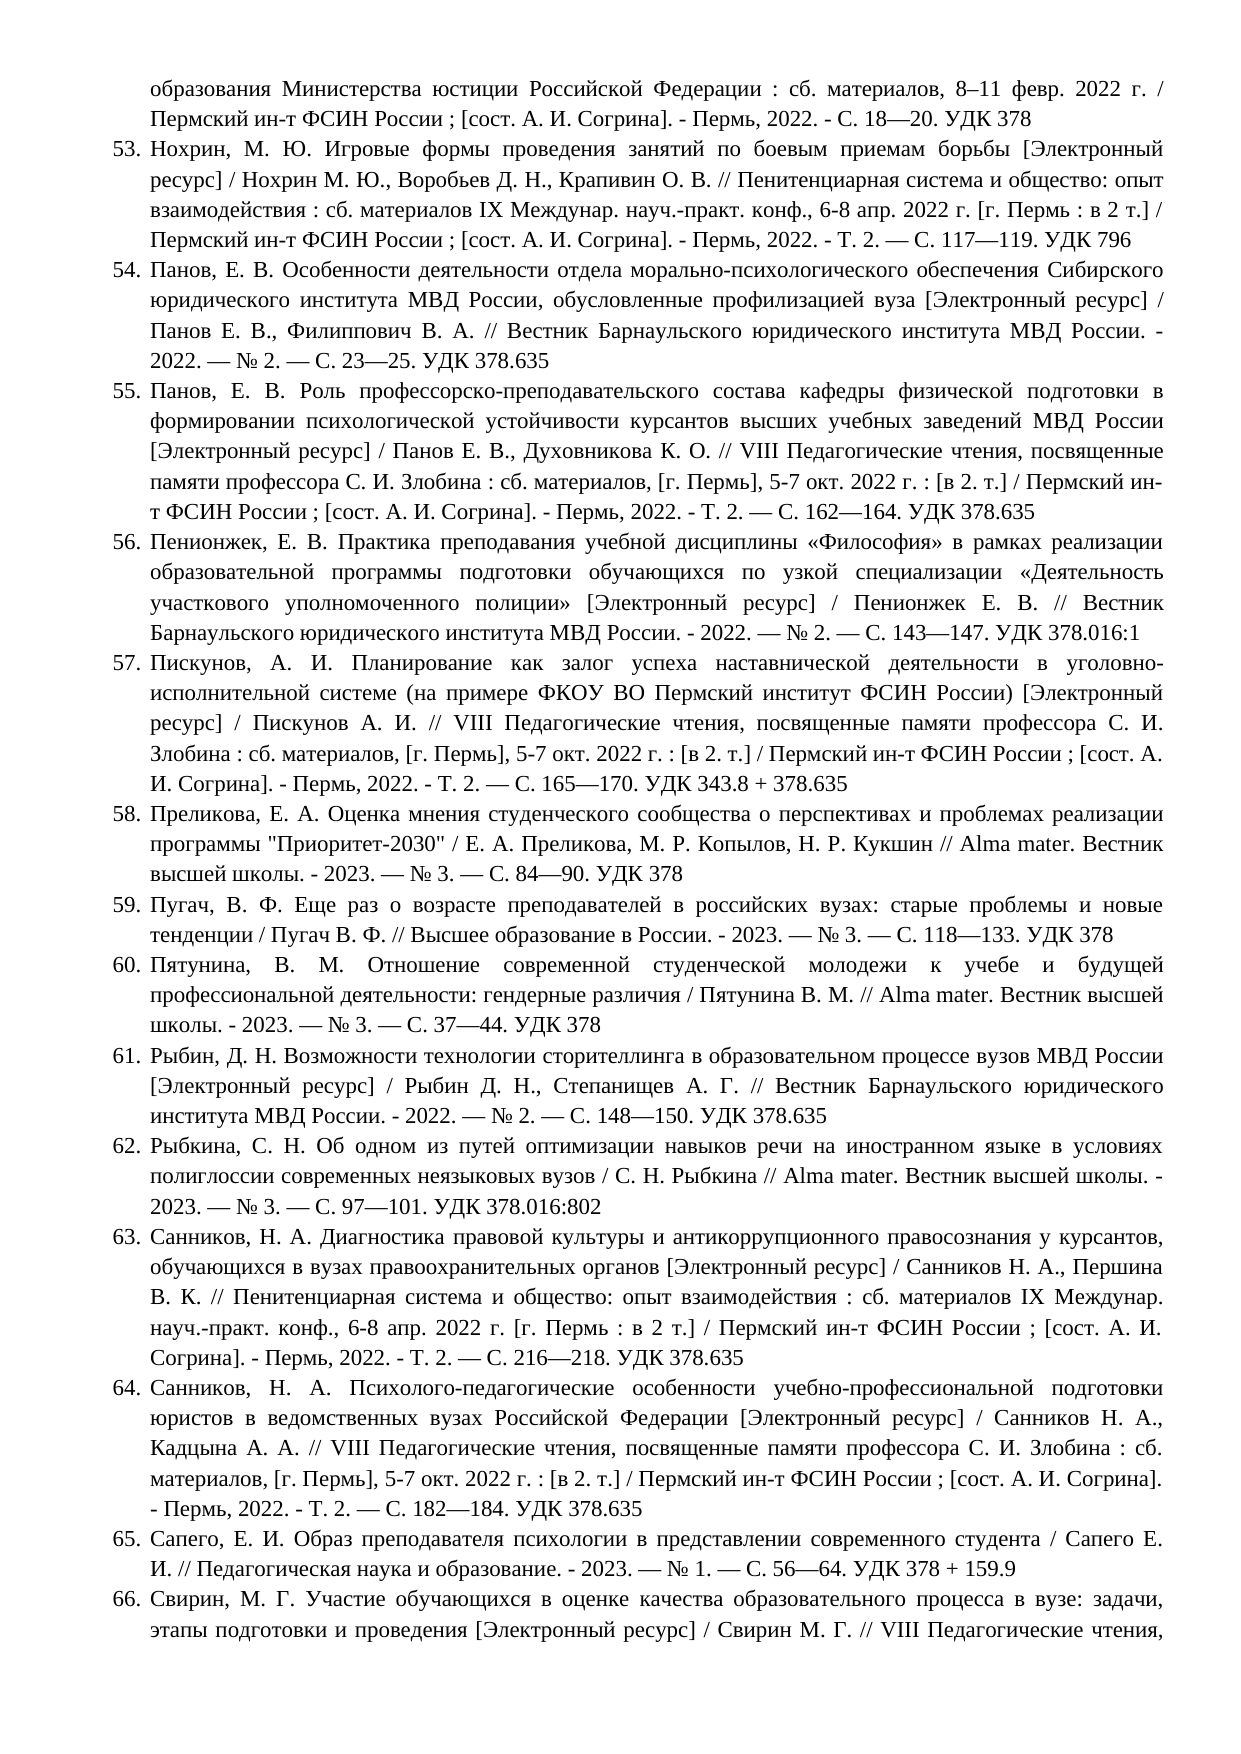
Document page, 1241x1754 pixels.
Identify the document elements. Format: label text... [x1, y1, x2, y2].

list Пенионжек, Е. В. Практика преподавания учебной дисциплины «Философия» в рамках реализации образовательной программы подготовки обучающихся по узкой специализации «Деятельность участкового уполномоченного полиции» [Электронный ресурс] / Пенионжек Е. В. // Вестник Барнаульского юридического института МВД России. - 2022. — № 2. — С. 143—147. УДК 378.016:1 [112, 528, 1165, 645]
list Преликова, Е. А. Оценка мнения студенческого сообщества о перспективах и проблемах реализации программы "Приоритет-2030" / Е. А. Преликова, М. Р. Копылов, Н. Р. Кукшин // Alma mater. Вестник высшей школы. - 2023. — № 3. — С. 84—90. УДК 378 [112, 800, 1165, 887]
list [112, 75, 1165, 132]
list Рыбин, Д. Н. Возможности технологии сторителлинга в образовательном процессе вузов МВД России [Электронный ресурс] / Рыбин Д. Н., Степанищев А. Г. // Вестник Барнаульского юридического института МВД России. - 2022. — № 2. — С. 148—150. УДК 378.635 [112, 1042, 1165, 1128]
list Пятунина, В. М. Отношение современной студенческой молодежи к учебе и будущей профессиональной деятельности: гендерные различия / Пятунина В. М. // Alma mater. Вестник высшей школы. - 2023. — № 3. — С. 37—44. УДК 378 [112, 951, 1165, 1038]
list Пугач, В. Ф. Еще раз о возрасте преподавателей в российских вузах: старые проблемы и новые тенденции / Пугач В. Ф. // Высшее образование в России. - 2023. — № 3. — С. 118—133. УДК 378 [112, 891, 1165, 947]
list Панов, Е. В. Особенности деятельности отдела морально-психологического обеспечения Сибирского юридического института МВД России, обусловленные профилизацией вуза [Электронный ресурс] / Панов Е. В., Филиппович В. А. // Вестник Барнаульского юридического института МВД России. - 2022. — № 2. — С. 23—25. УДК 378.635 [112, 256, 1165, 373]
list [112, 1585, 1165, 1642]
list Санников, Н. А. Психолого-педагогические особенности учебно-профессиональной подготовки юристов в ведомственных вузах Российской Федерации [Электронный ресурс] / Санников Н. А., Кадцына А. А. // VIII Педагогические чтения, посвященные памяти профессора С. И. Злобина : сб. материалов, [г. Пермь], 5-7 окт. 2022 г. : [в 2. т.] / Пермский ин-т ФСИН России ; [сост. А. И. Согрина]. - Пермь, 2022. - Т. 2. — С. 182—184. УДК 378.635 [112, 1374, 1165, 1521]
list Рыбкина, С. Н. Об одном из путей оптимизации навыков речи на иностранном языке в условиях полиглоссии современных неязыковых вузов / С. Н. Рыбкина // Alma mater. Вестник высшей школы. - 2023. — № 3. — С. 97—101. УДК 378.016:802 [112, 1132, 1165, 1219]
list Санников, Н. А. Диагностика правовой культуры и антикоррупционного правосознания у курсантов, обучающихся в вузах правоохранительных органов [Электронный ресурс] / Санников Н. А., Першина В. К. // Пенитенциарная система и общество: опыт взаимодействия : сб. материалов IX Междунар. науч.-практ. конф., 6-8 апр. 2022 г. [г. Пермь : в 2 т.] / Пермский ин-т ФСИН России ; [сост. А. И. Согрина]. - Пермь, 2022. - Т. 2. — С. 216—218. УДК 378.635 [112, 1223, 1165, 1370]
list Пискунов, А. И. Планирование как залог успеха наставнической деятельности в уголовно-исполнительной системе (на примере ФКОУ ВО Пермский институт ФСИН России) [Электронный ресурс] / Пискунов А. И. // VIII Педагогические чтения, посвященные памяти профессора С. И. Злобина : сб. материалов, [г. Пермь], 5-7 окт. 2022 г. : [в 2. т.] / Пермский ин-т ФСИН России ; [сост. А. И. Согрина]. - Пермь, 2022. - Т. 2. — С. 165—170. УДК 343.8 + 378.635 [112, 649, 1165, 796]
list Нохрин, М. Ю. Игровые формы проведения занятий по боевым приемам борьбы [Электронный ресурс] / Нохрин М. Ю., Воробьев Д. Н., Крапивин О. В. // Пенитенциарная система и общество: опыт взаимодействия : сб. материалов IX Междунар. науч.-практ. конф., 6-8 апр. 2022 г. [г. Пермь : в 2 т.] / Пермский ин-т ФСИН России ; [сост. А. И. Согрина]. - Пермь, 2022. - Т. 2. — С. 117—119. УДК 796 [112, 135, 1165, 252]
list Сапего, Е. И. Образ преподавателя психологии в представлении современного студента / Сапего Е. И. // Педагогическая наука и образование. - 2023. — № 1. — С. 56—64. УДК 378 + 159.9 [112, 1525, 1165, 1582]
list Панов, Е. В. Роль профессорско-преподавательского состава кафедры физической подготовки в формировании психологической устойчивости курсантов высших учебных заведений МВД России [Электронный ресурс] / Панов Е. В., Духовникова К. О. // VIII Педагогические чтения, посвященные памяти профессора С. И. Злобина : сб. материалов, [г. Пермь], 5-7 окт. 2022 г. : [в 2. т.] / Пермский ин-т ФСИН России ; [сост. А. И. Согрина]. - Пермь, 2022. - Т. 2. — С. 162—164. УДК 378.635 [112, 377, 1165, 524]
